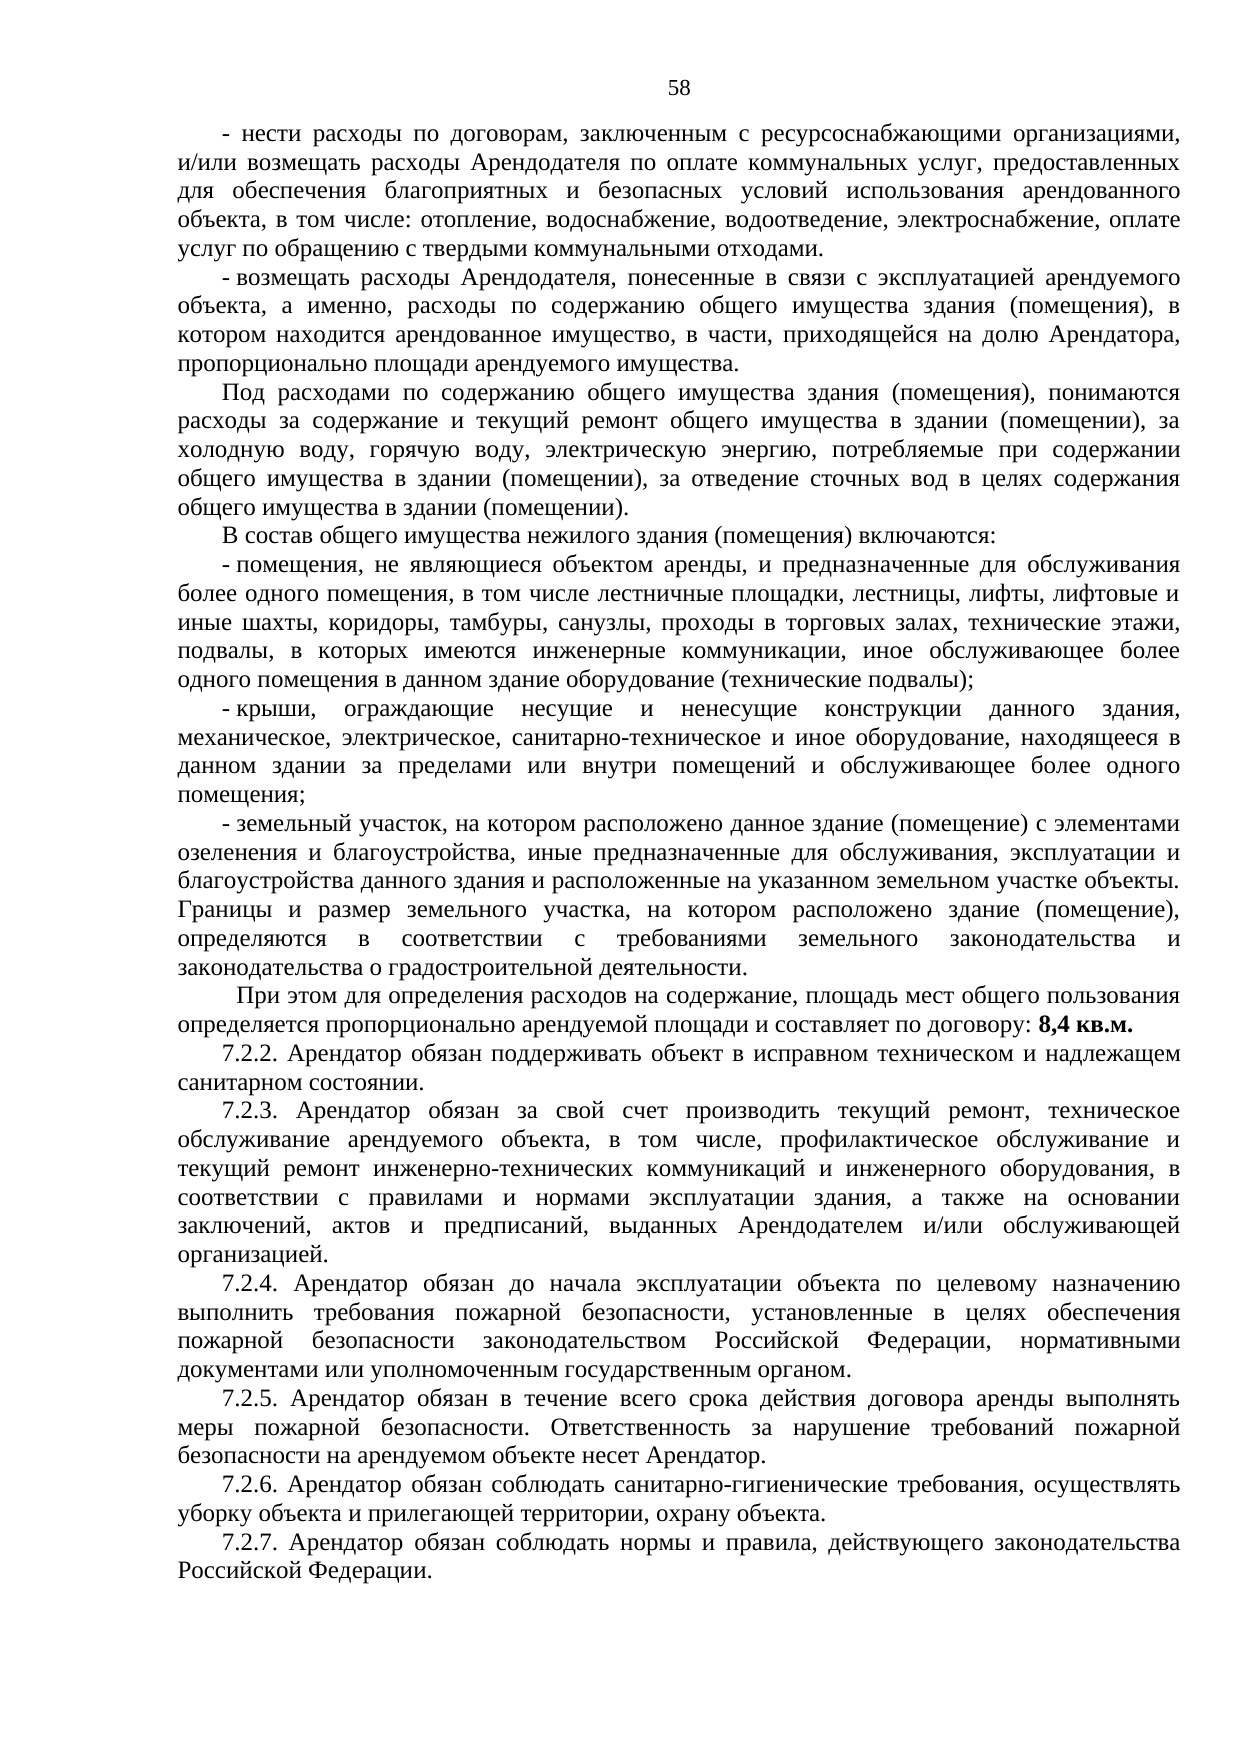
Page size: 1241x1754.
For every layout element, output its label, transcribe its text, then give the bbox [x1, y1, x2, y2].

text 7.2.5. Арендатор обязан в течение всего срока действия договора аренды выполнять меры пожарной безопасности. Ответственность за нарушение требований пожарной безопасности на арендуемом объекте несет Арендатор. [177, 1383, 1181, 1469]
text - земельный участок, на котором расположено данное здание (помещение) с элементами озеленения и благоустройства, иные предназначенные для обслуживания, эксплуатации и благоустройства данного здания и расположенные на указанном земельном участке объекты. Границы и размер земельного участка, на котором расположено здание (помещение), определяются в соответствии с требованиями земельного законодательства и законодательства о градостроительной деятельности. [177, 808, 1181, 981]
text - крыши, ограждающие несущие и ненесущие конструкции данного здания, механическое, электрическое, санитарно-техническое и иное оборудование, находящееся в данном здании за пределами или внутри помещений и обслуживающее более одного помещения; [177, 693, 1181, 808]
text При этом для определения расходов на содержание, площадь мест общего пользования определяется пропорционально арендуемой площади и составляет по договору: 8,4 кв.м. [177, 981, 1181, 1038]
text В состав общего имущества нежилого здания (помещения) включаются: [177, 521, 1181, 549]
text 7.2.2. Арендатор обязан поддерживать объект в исправном техническом и надлежащем санитарном состоянии. [177, 1038, 1181, 1096]
text - помещения, не являющиеся объектом аренды, и предназначенные для обслуживания более одного помещения, в том числе лестничные площадки, лестницы, лифты, лифтовые и иные шахты, коридоры, тамбуры, санузлы, проходы в торговых залах, технические этажи, подвалы, в которых имеются инженерные коммуникации, иное обслуживающее более одного помещения в данном здание оборудование (технические подвалы); [177, 549, 1181, 693]
text - возмещать расходы Арендодателя, понесенные в связи с эксплуатацией арендуемого объекта, а именно, расходы по содержанию общего имущества здания (помещения), в котором находится арендованное имущество, в части, приходящейся на долю Арендатора, пропорционально площади арендуемого имущества. [177, 262, 1181, 377]
text 7.2.7. Арендатор обязан соблюдать нормы и правила, действующего законодательства Российской Федерации. [177, 1527, 1181, 1584]
text 7.2.6. Арендатор обязан соблюдать санитарно-гигиенические требования, осуществлять уборку объекта и прилегающей территории, охрану объекта. [177, 1469, 1181, 1527]
text 7.2.3. Арендатор обязан за свой счет производить текущий ремонт, техническое обслуживание арендуемого объекта, в том числе, профилактическое обслуживание и текущий ремонт инженерно-технических коммуникаций и инженерного оборудования, в соответствии с правилами и нормами эксплуатации здания, а также на основании заключений, актов и предписаний, выданных Арендодателем и/или обслуживающей организацией. [177, 1096, 1181, 1268]
text 7.2.4. Арендатор обязан до начала эксплуатации объекта по целевому назначению выполнить требования пожарной безопасности, установленные в целях обеспечения пожарной безопасности законодательством Российской Федерации, нормативными документами или уполномоченным государственным органом. [177, 1268, 1181, 1383]
text - нести расходы по договорам, заключенным с ресурсоснабжающими организациями, и/или возмещать расходы Арендодателя по оплате коммунальных услуг, предоставленных для обеспечения благоприятных и безопасных условий использования арендованного объекта, в том числе: отопление, водоснабжение, водоотведение, электроснабжение, оплате услуг по обращению с твердыми коммунальными отходами. [177, 118, 1181, 262]
text Под расходами по содержанию общего имущества здания (помещения), понимаются расходы за содержание и текущий ремонт общего имущества в здании (помещении), за холодную воду, горячую воду, электрическую энергию, потребляемые при содержании общего имущества в здании (помещении), за отведение сточных вод в целях содержания общего имущества в здании (помещении). [177, 377, 1181, 521]
